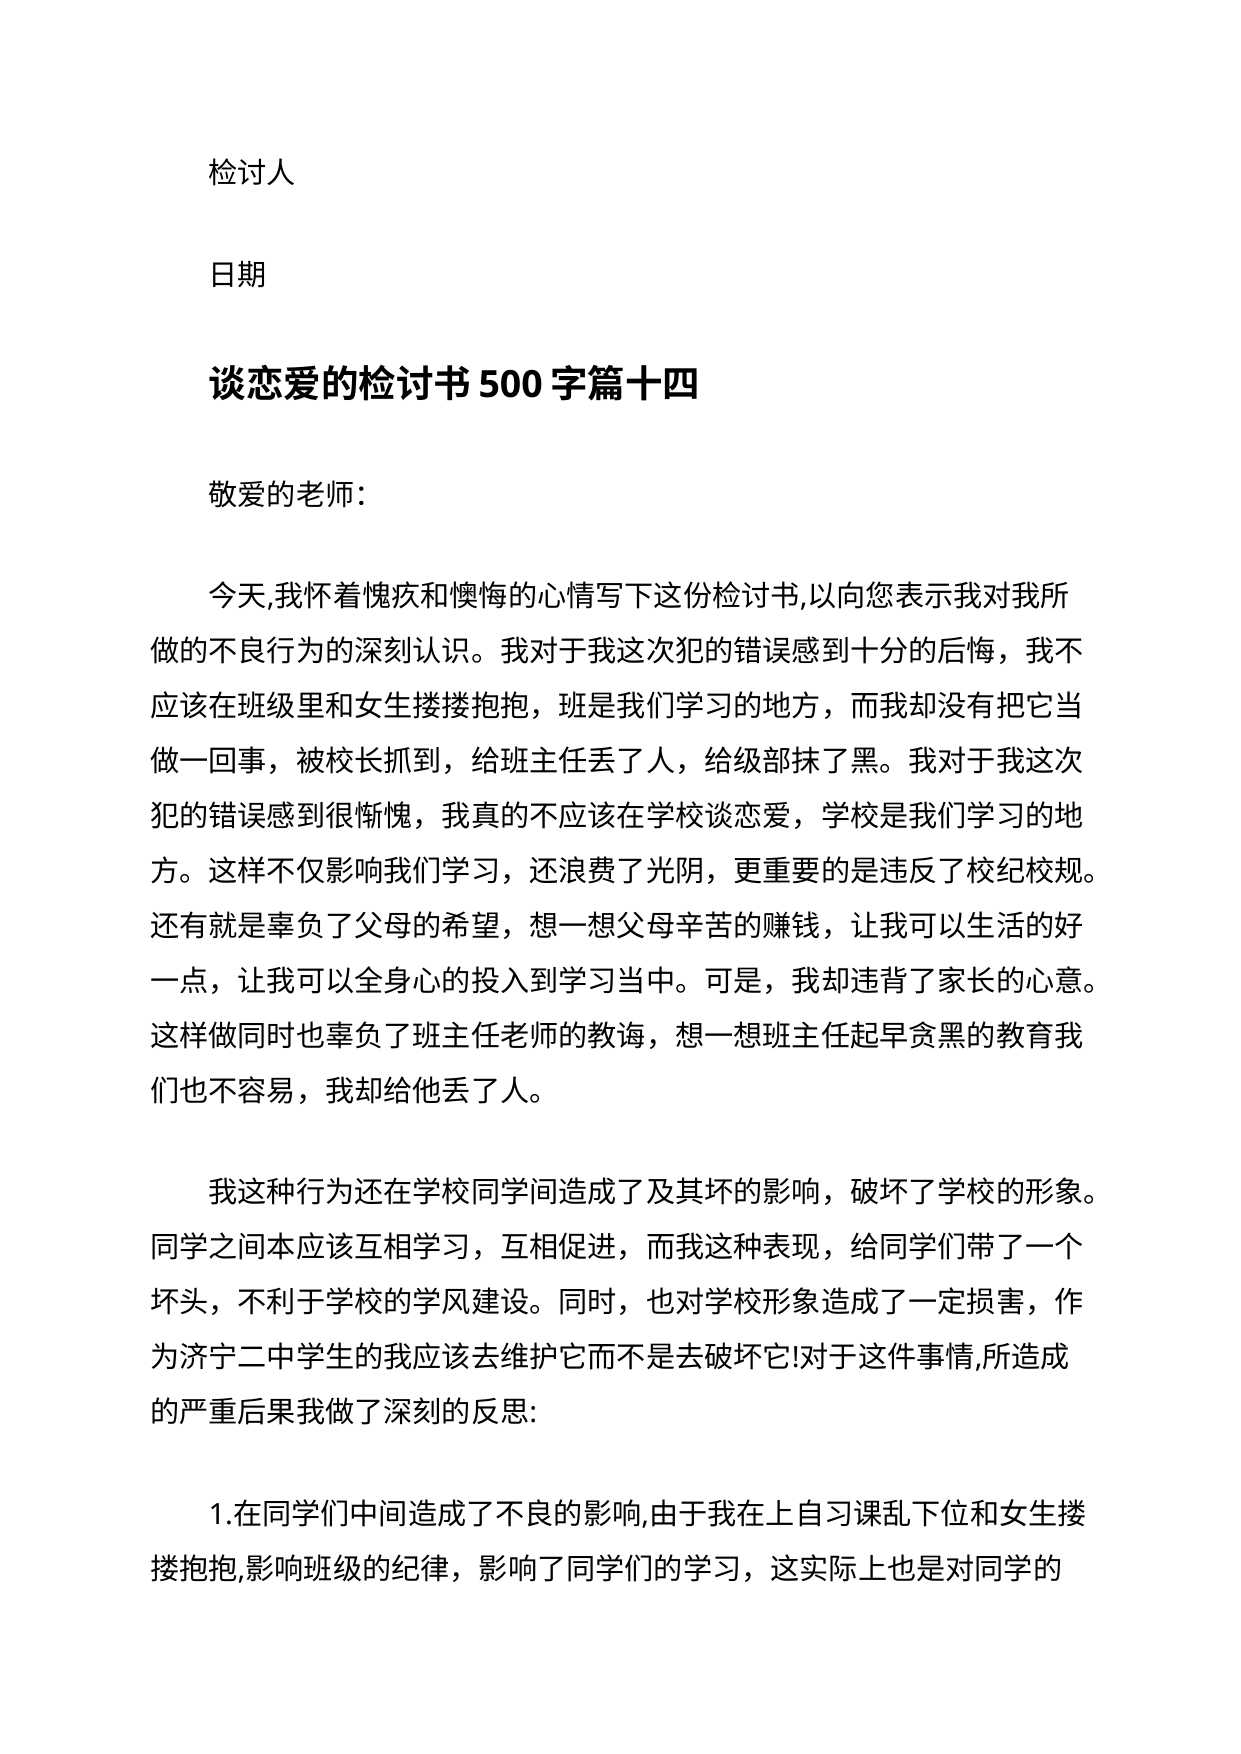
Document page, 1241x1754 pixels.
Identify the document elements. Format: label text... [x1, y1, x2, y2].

text 谈恋爱的检讨书500字篇十四 [150, 353, 1090, 408]
text 日期 [150, 252, 1090, 294]
text 我这种行为还在学校同学间造成了及其坏的影响，破坏了学校的形象。同学之间本应该互相学习，互相促进，而我这种表现，给同学们带了一个坏头，不利于学校的学风建设。同时，也对学校形象造成了一定损害，作为济宁二中学生的我应该去维护它而不是去破坏它!对于这件事情,所造成的严重后果我做了深刻的反思: [150, 1169, 1090, 1431]
text 检讨人 [150, 150, 1090, 192]
text 今天,我怀着愧疚和懊悔的心情写下这份检讨书,以向您表示我对我所做的不良行为的深刻认识。我对于我这次犯的错误感到十分的后悔，我不应该在班级里和女生搂搂抱抱，班是我们学习的地方，而我却没有把它当做一回事，被校长抓到，给班主任丢了人，给级部抹了黑。我对于我这次犯的错误感到很惭愧，我真的不应该在学校谈恋爱，学校是我们学习的地方。这样不仅影响我们学习，还浪费了光阴，更重要的是违反了校纪校规。还有就是辜负了父母的希望，想一想父母辛苦的赚钱，让我可以生活的好一点，让我可以全身心的投入到学习当中。可是，我却违背了家长的心意。这样做同时也辜负了班主任老师的教诲，想一想班主任起早贪黑的教育我们也不容易，我却给他丢了人。 [150, 573, 1090, 1109]
text 敬爱的老师： [150, 471, 1090, 513]
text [150, 1491, 1090, 1588]
